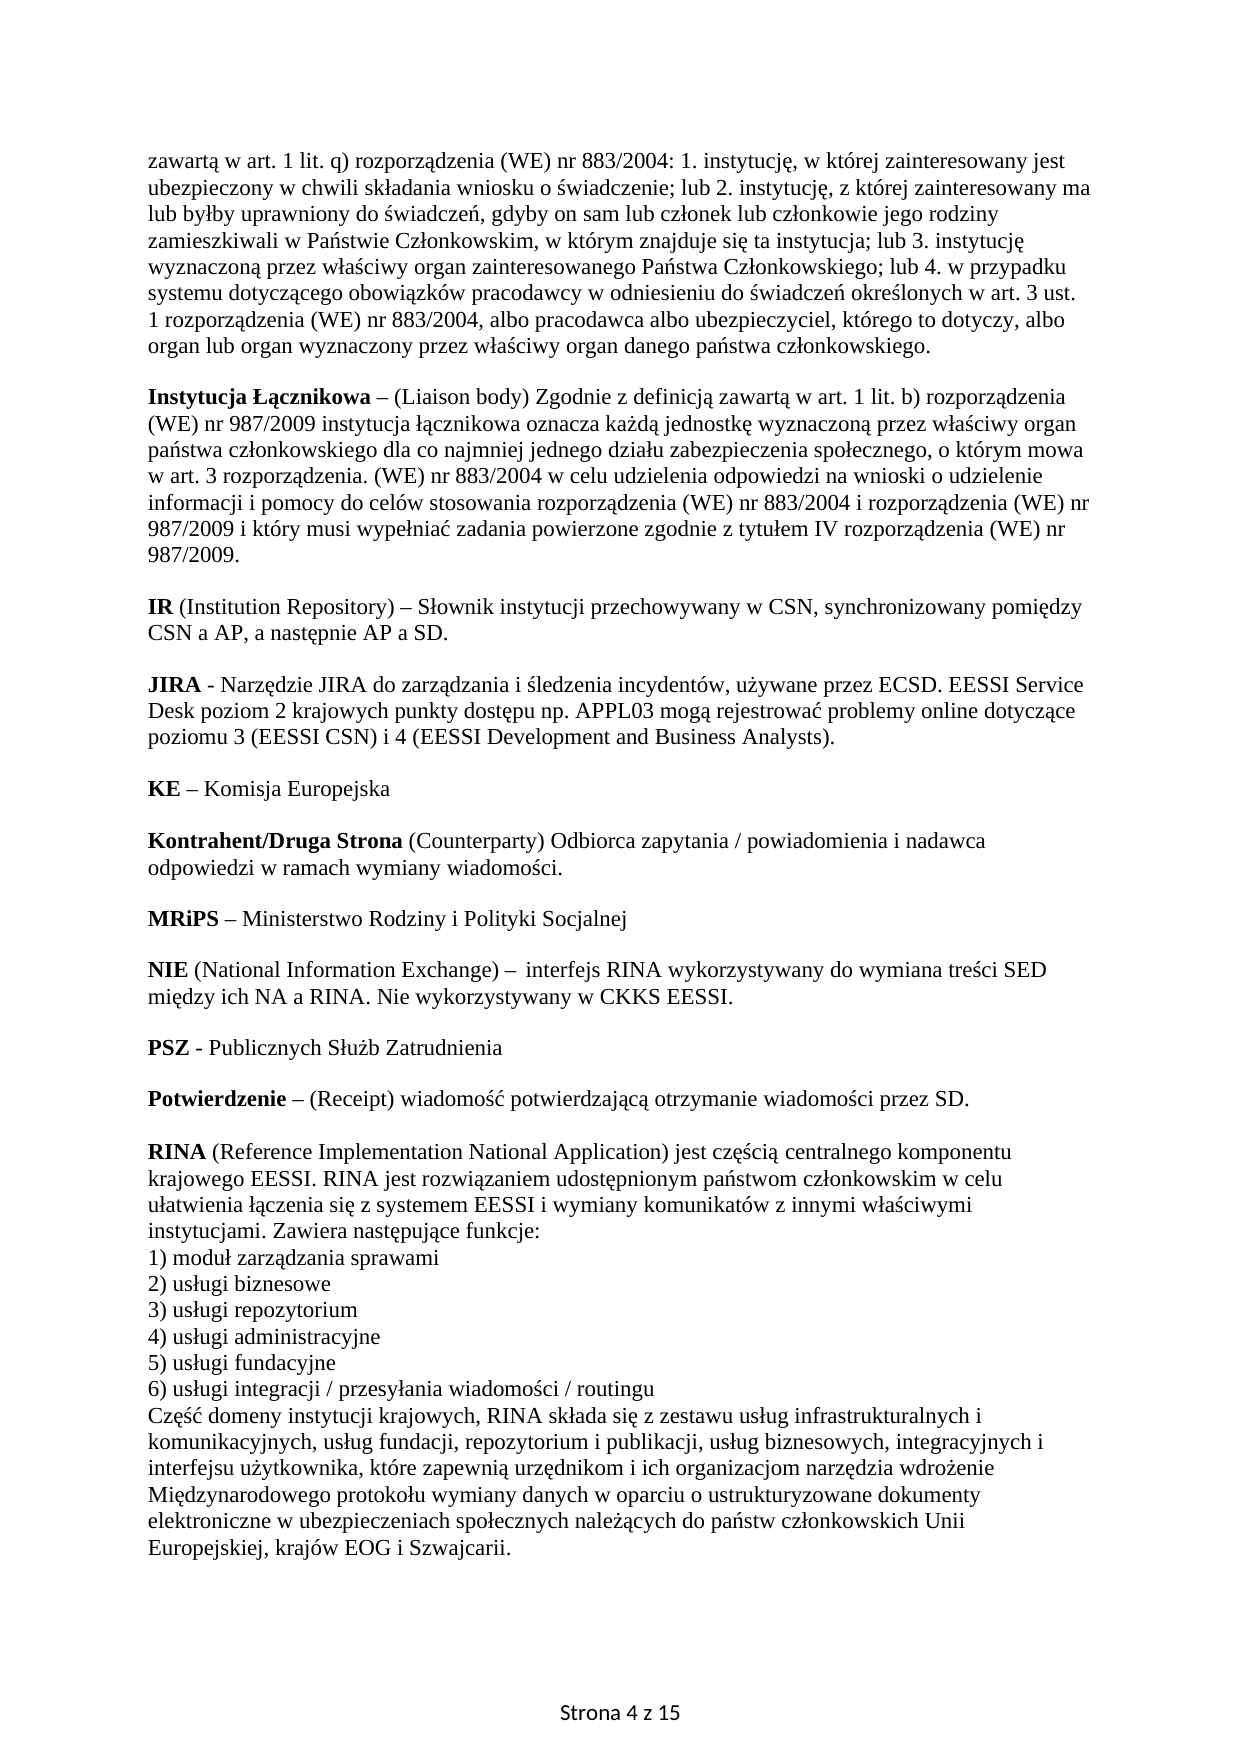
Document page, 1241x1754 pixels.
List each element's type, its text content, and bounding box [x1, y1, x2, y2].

text 2) usługi biznesowe [148, 1270, 1093, 1296]
text RINA (Reference Implementation National Application) jest częścią centralnego komponentu krajowego EESSI. RINA jest rozwiązaniem udostępnionym państwom członkowskim w celu ułatwienia łączenia się z systemem EESSI i wymiany komunikatów z innymi właściwymi instytucjami. Zawiera następujące funkcje: [148, 1138, 1093, 1244]
text 6) usługi integracji / przesyłania wiadomości / routingu [148, 1375, 1093, 1402]
text 5) usługi fundacyjne [148, 1349, 1093, 1375]
subtitle PSZ - Publicznych Służb Zatrudnienia [148, 1034, 1093, 1061]
text Kontrahent/Druga Strona (Counterparty) Odbiorca zapytania / powiadomienia i nadawca odpowiedzi w ramach wymiany wiadomości. [148, 827, 1093, 880]
subtitle MRiPS – Ministerstwo Rodziny i Polityki Socjalnej [148, 905, 1093, 931]
text 1) moduł zarządzania sprawami [148, 1244, 1093, 1270]
subtitle Potwierdzenie – (Receipt) wiadomość potwierdzającą otrzymanie wiadomości przez SD. [148, 1086, 1093, 1112]
subtitle IR (Institution Repository) – Słownik instytucji przechowywany w CSN, synchronizowany pomiędzy CSN a AP, a następnie AP a SD. [148, 593, 1093, 646]
text Część domeny instytucji krajowych, RINA składa się z zestawu usług infrastrukturalnych i komunikacyjnych, usług fundacji, repozytorium i publikacji, usług biznesowych, integracyjnych i interfejsu użytkownika, które zapewnią urzędnikom i ich organizacjom narzędzia wdrożenie Międzynarodowego protokołu wymiany danych w oparciu o ustrukturyzowane dokumenty elektroniczne w ubezpieczeniach społecznych należących do państw członkowskich Unii Europejskiej, krajów EOG i Szwajcarii. [148, 1402, 1093, 1560]
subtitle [148, 148, 1093, 358]
subtitle KE – Komisja Europejska [148, 775, 1093, 801]
text 3) usługi repozytorium [148, 1296, 1093, 1323]
text 4) usługi administracyjne [148, 1323, 1093, 1349]
subtitle JIRA - Narzędzie JIRA do zarządzania i śledzenia incydentów, używane przez ECSD. EESSI Service Desk poziom 2 krajowych punkty dostępu np. APPL03 mogą rejestrować problemy online dotyczące poziomu 3 (EESSI CSN) i 4 (EESSI Development and Business Analysts). [148, 671, 1093, 750]
subtitle Instytucja Łącznikowa – (Liaison body) Zgodnie z definicją zawartą w art. 1 lit. b) rozporządzenia (WE) nr 987/2009 instytucja łącznikowa oznacza każdą jednostkę wyznaczoną przez właściwy organ państwa członkowskiego dla co najmniej jednego działu zabezpieczenia społecznego, o którym mowa w art. 3 rozporządzenia. (WE) nr 883/2004 w celu udzielenia odpowiedzi na wnioski o udzielenie informacji i pomocy do celów stosowania rozporządzenia (WE) nr 883/2004 i rozporządzenia (WE) nr 987/2009 i który musi wypełniać zadania powierzone zgodnie z tytułem IV rozporządzenia (WE) nr 987/2009. [148, 383, 1093, 568]
subtitle NIE (National Information Exchange) – interfejs RINA wykorzystywany do wymiana treści SED między ich NA a RINA. Nie wykorzystywany w CKKS EESSI. [148, 956, 1093, 1009]
